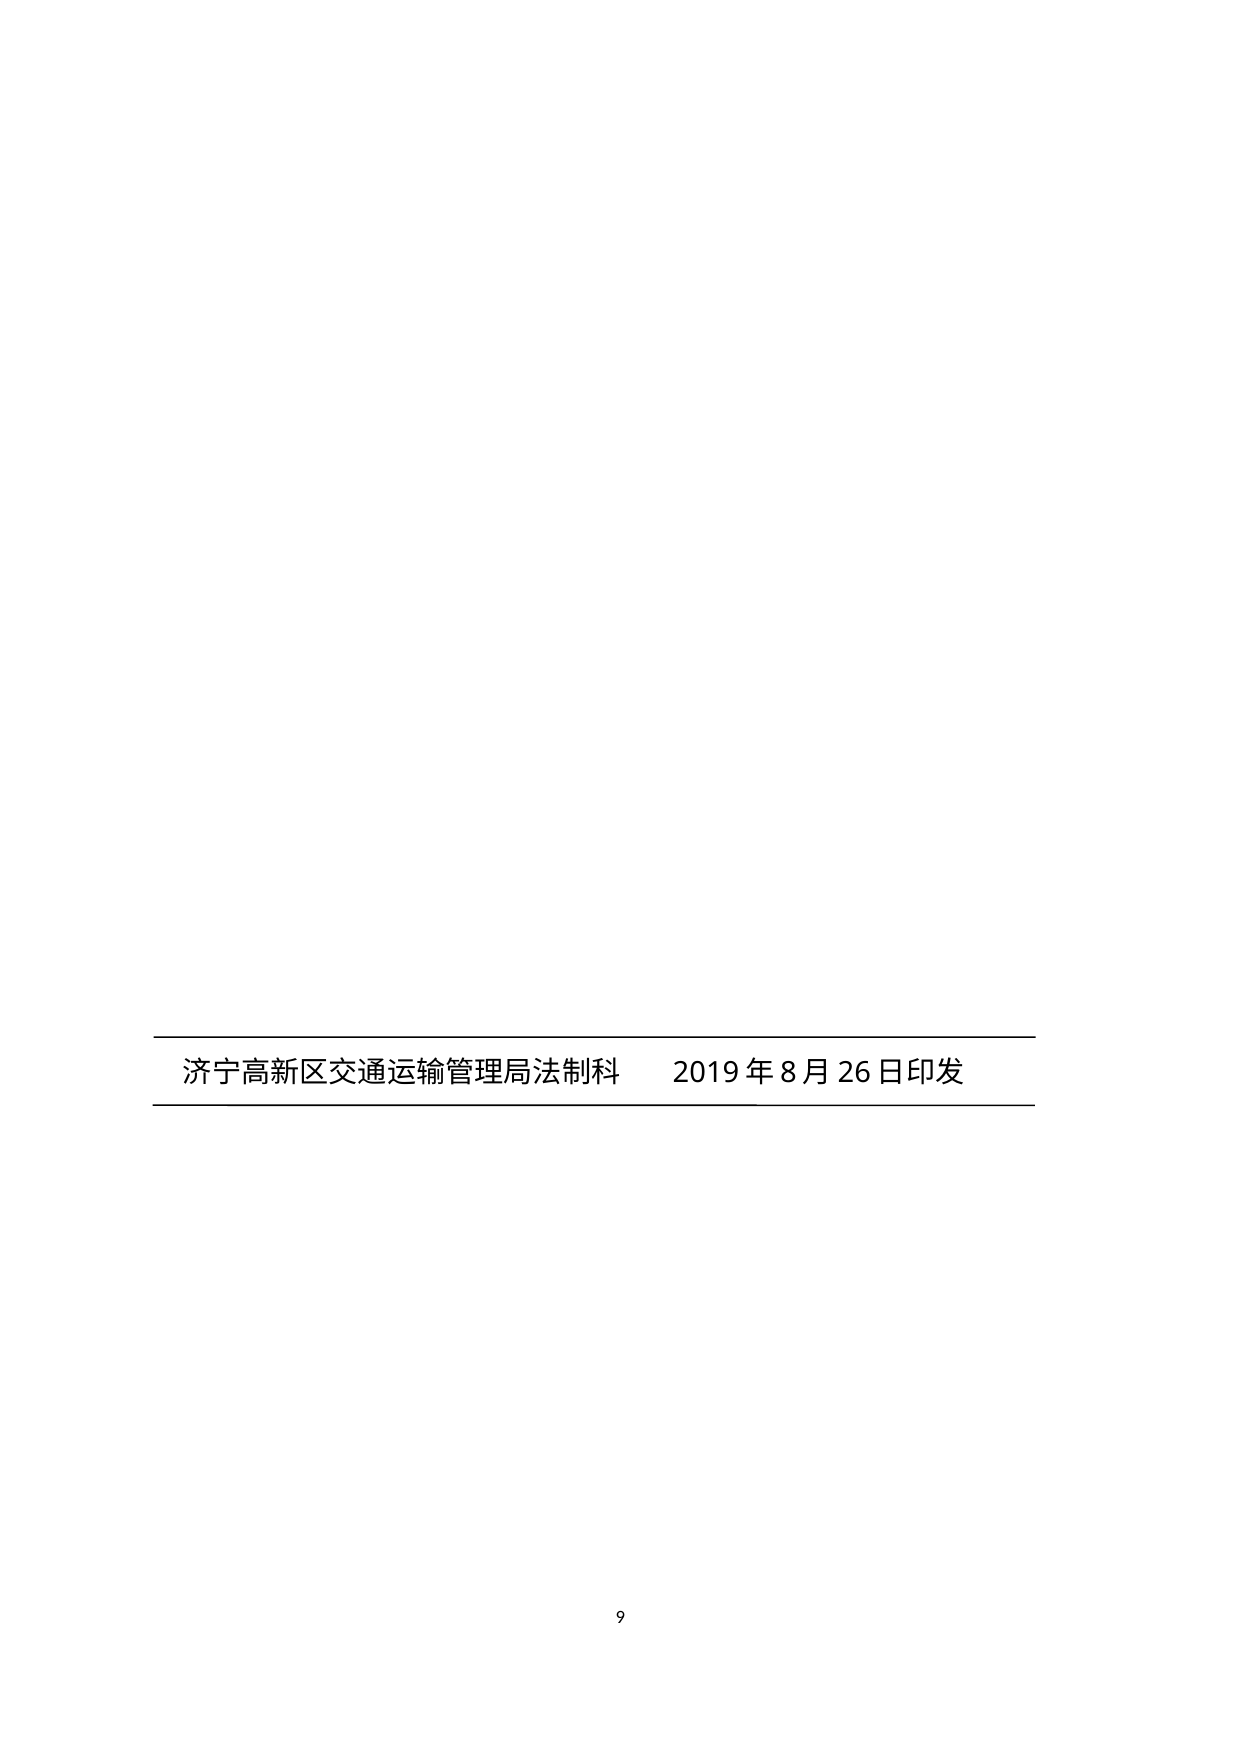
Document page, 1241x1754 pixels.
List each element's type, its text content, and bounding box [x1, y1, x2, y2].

text 济宁高新区交通运输管理局法制科 2019年8月26日印发 [153, 1037, 1087, 1102]
